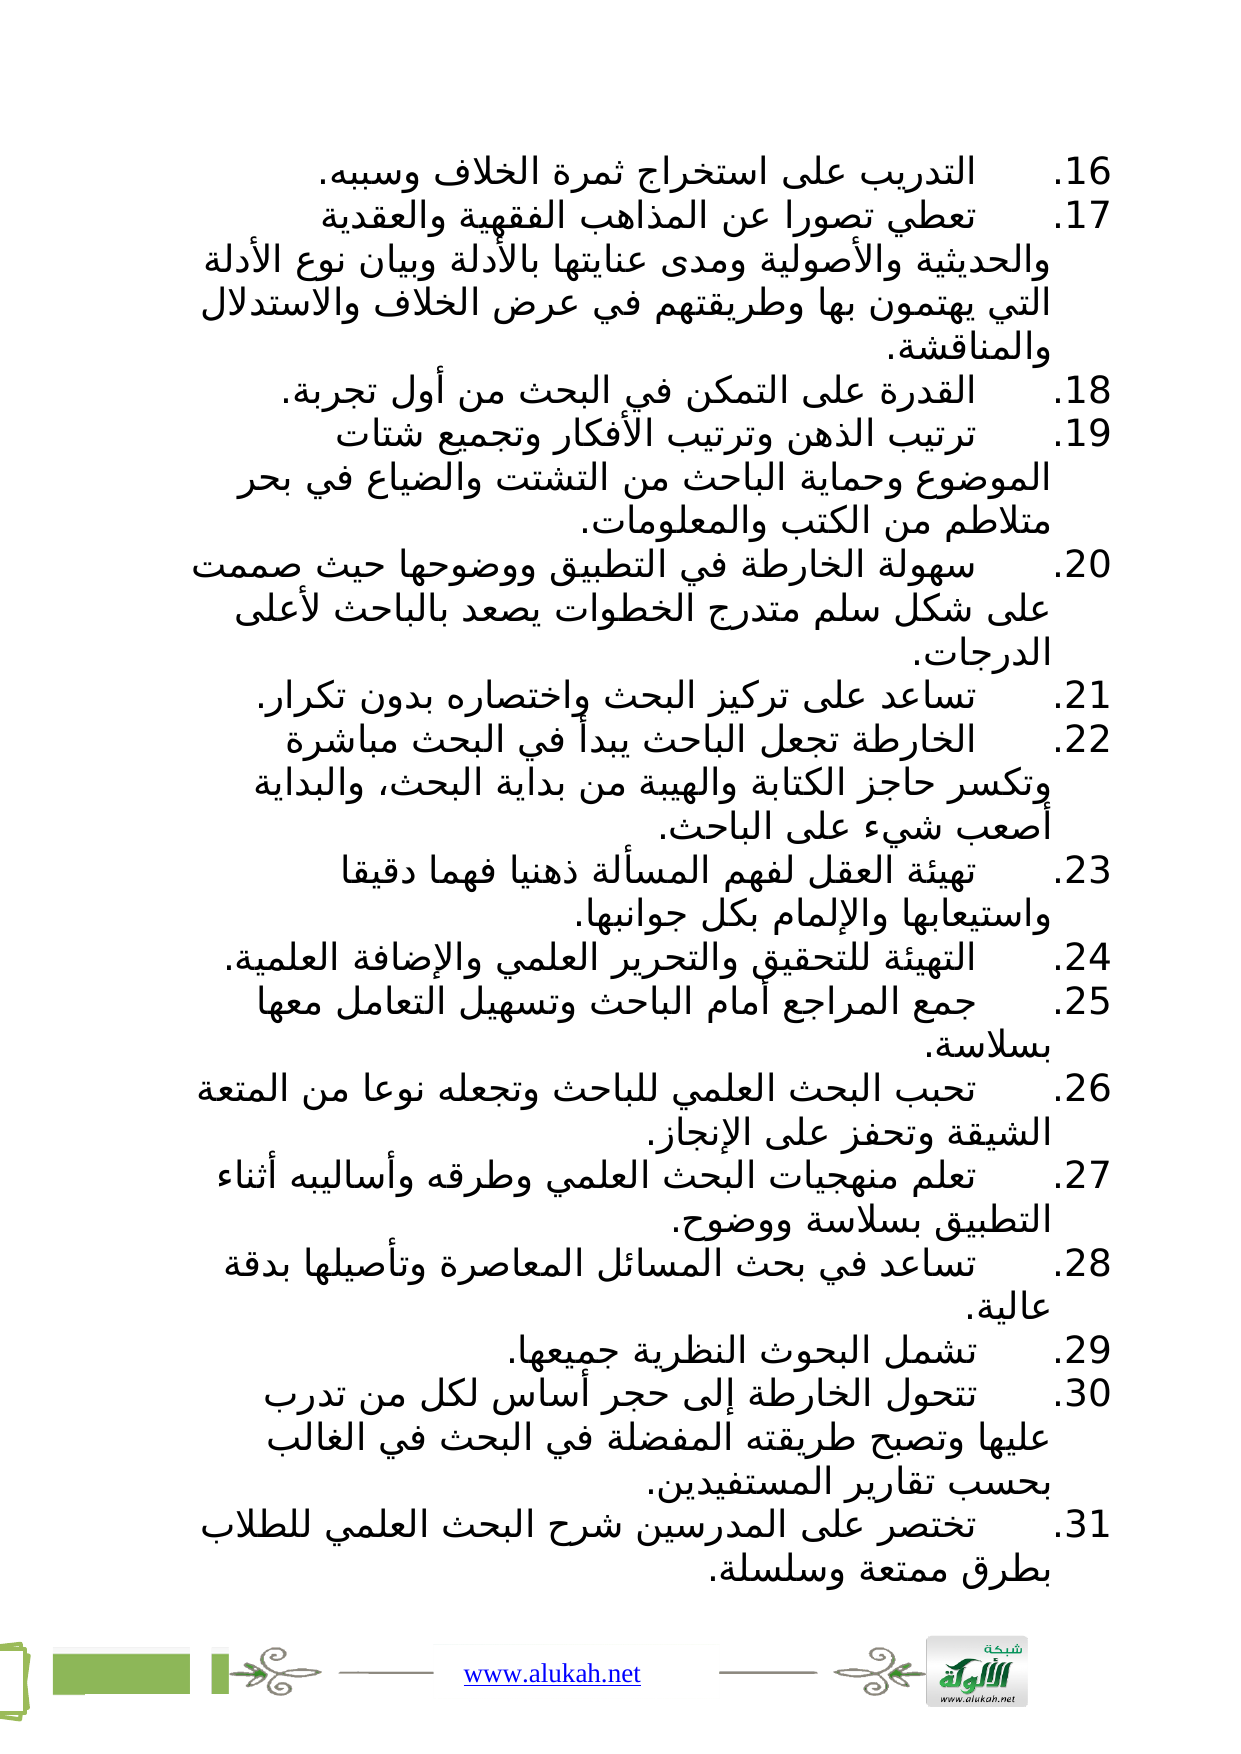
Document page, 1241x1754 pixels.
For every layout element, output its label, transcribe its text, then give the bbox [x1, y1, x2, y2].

list التهيئة للتحقيق والتحرير العلمي والإضافة العلمية. [187, 936, 1053, 979]
list تعلم منهجيات البحث العلمي وطرقه وأساليبه أثناء التطبيق بسلاسة ووضوح. [187, 1154, 1053, 1241]
list التدريب على استخراج ثمرة الخلاف وسببه. [187, 150, 1053, 194]
list تساعد في بحث المسائل المعاصرة وتأصيلها بدقة عالية. [187, 1241, 1053, 1328]
list تهيئة العقل لفهم المسألة ذهنيا فهما دقيقا واستيعابها والإلمام بكل جوانبها. [187, 848, 1053, 936]
list تشمل البحوث النظرية جميعها. [187, 1328, 1053, 1372]
list تعطي تصورا عن المذاهب الفقهية والعقدية والحديثية والأصولية ومدى عنايتها بالأدلة وبيان نوع الأدلة التي يهتمون بها وطريقتهم في عرض الخلاف والاستدلال والمناقشة. [187, 194, 1053, 368]
list جمع المراجع أمام الباحث وتسهيل التعامل معها بسلاسة. [187, 979, 1053, 1067]
picture [52, 1632, 1058, 1722]
list تتحول الخارطة إلى حجر أساس لكل من تدرب عليها وتصبح طريقته المفضلة في البحث في الغالب بحسب تقارير المستفيدين. [187, 1372, 1053, 1503]
list القدرة على التمكن في البحث من أول تجربة. [187, 368, 1053, 412]
list سهولة الخارطة في التطبيق ووضوحها حيث صممت على شكل سلم متدرج الخطوات يصعد بالباحث لأعلى الدرجات. [187, 543, 1053, 674]
list ترتيب الذهن وترتيب الأفكار وتجميع شتات الموضوع وحماية الباحث من التشتت والضياع في بحر متلاطم من الكتب والمعلومات. [187, 412, 1053, 543]
list تختصر على المدرسين شرح البحث العلمي للطلاب بطرق ممتعة وسلسلة. [187, 1503, 1053, 1590]
list تساعد على تركيز البحث واختصاره بدون تكرار. [187, 674, 1053, 717]
list الخارطة تجعل الباحث يبدأ في البحث مباشرة وتكسر حاجز الكتابة والهيبة من بداية البحث، والبداية أصعب شيء على الباحث. [187, 717, 1053, 848]
list تحبب البحث العلمي للباحث وتجعله نوعا من المتعة الشيقة وتحفز على الإنجاز. [187, 1067, 1053, 1154]
